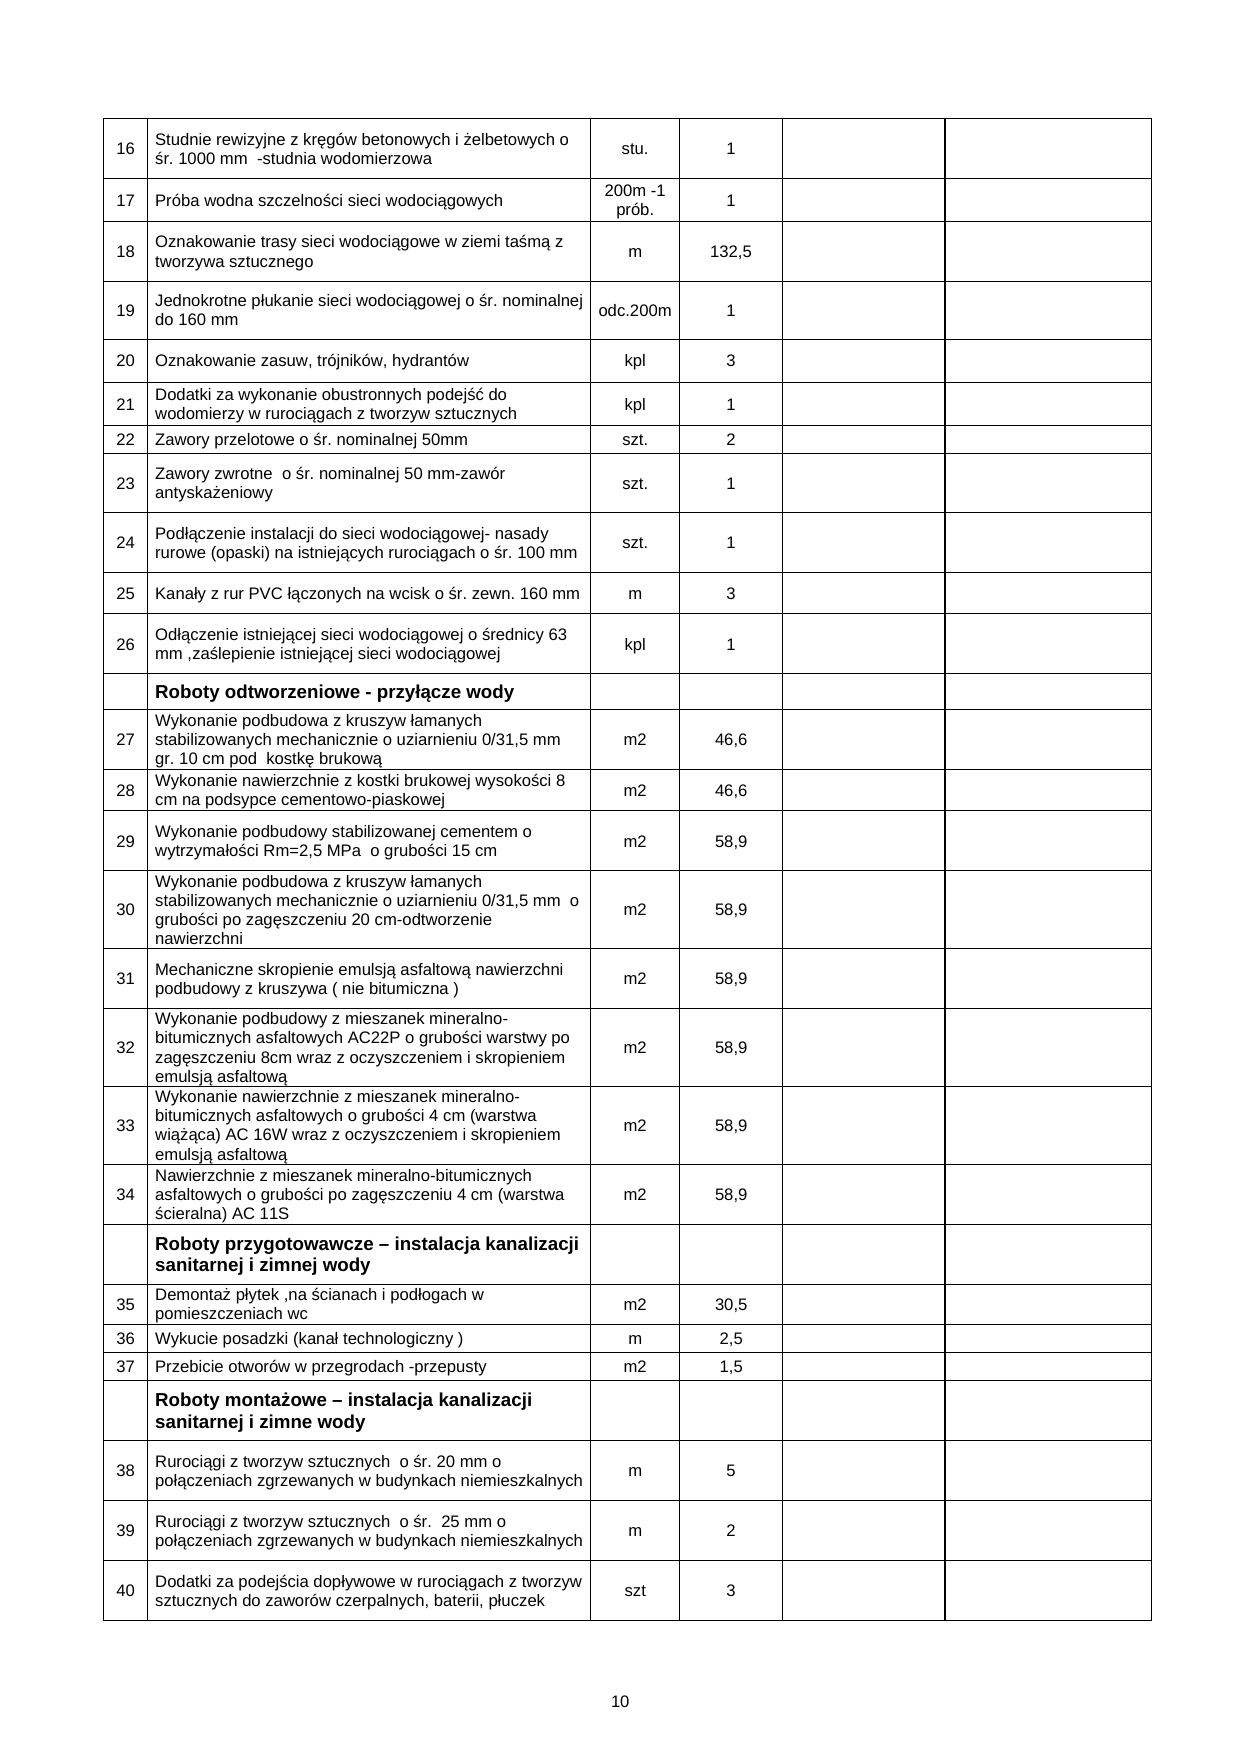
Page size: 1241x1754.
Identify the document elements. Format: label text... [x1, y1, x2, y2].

table_cell 37 [104, 1353, 147, 1380]
table_cell [946, 1225, 1151, 1283]
table_cell [104, 1381, 147, 1440]
table_cell [946, 454, 1151, 512]
table_cell Studnie rewizyjne z kręgów betonowych i żelbetowych o śr. 1000 mm -studnia wodomierzowa [148, 119, 590, 178]
table_cell [783, 119, 944, 178]
table_cell odc.200m [591, 282, 679, 338]
table_cell Oznakowanie trasy sieci wodociągowe w ziemi taśmą z tworzywa sztucznego [148, 222, 590, 281]
table_cell kpl [591, 340, 679, 382]
table_cell [783, 1325, 944, 1352]
table_cell [783, 1087, 944, 1163]
table_cell 21 [104, 383, 147, 425]
table_cell m2 [591, 811, 679, 870]
table_cell Wykucie posadzki (kanał technologiczny ) [148, 1325, 590, 1352]
table_cell 5 [680, 1441, 782, 1500]
table_cell Odłączenie istniejącej sieci wodociągowej o średnicy 63 mm ,zaślepienie istniejącej sieci wodociągowej [148, 614, 590, 673]
table_cell 58,9 [680, 1009, 782, 1086]
table_cell Wykonanie nawierzchnie z mieszanek mineralno-bitumicznych asfaltowych o grubości 4 cm (warstwa wiążąca) AC 16W wraz z oczyszczeniem i skropieniem emulsją asfaltową [148, 1087, 590, 1163]
table_cell 1 [680, 614, 782, 673]
table_cell [783, 1165, 944, 1223]
table_cell 31 [104, 949, 147, 1008]
table_cell 38 [104, 1441, 147, 1500]
table_cell [946, 513, 1151, 572]
table_cell [783, 949, 944, 1008]
table_cell [783, 770, 944, 810]
table_cell 2 [680, 1501, 782, 1560]
table_cell [783, 454, 944, 512]
table_cell 58,9 [680, 871, 782, 948]
table_cell m2 [591, 1353, 679, 1380]
table_cell Mechaniczne skropienie emulsją asfaltową nawierzchni podbudowy z kruszywa ( nie bitumiczna ) [148, 949, 590, 1008]
table_cell 30 [104, 871, 147, 948]
table_cell szt. [591, 513, 679, 572]
table_cell Podłączenie instalacji do sieci wodociągowej- nasady rurowe (opaski) na istniejących rurociągach o śr. 100 mm [148, 513, 590, 572]
table_cell Zawory przelotowe o śr. nominalnej 50mm [148, 426, 590, 453]
table_cell [946, 1285, 1151, 1323]
table_cell [946, 340, 1151, 382]
table_cell [946, 710, 1151, 769]
table_cell 1 [680, 179, 782, 221]
table_cell 1,5 [680, 1353, 782, 1380]
table_cell 2,5 [680, 1325, 782, 1352]
table_cell Dodatki za podejścia dopływowe w rurociągach z tworzyw sztucznych do zaworów czerpalnych, baterii, płuczek [148, 1561, 590, 1620]
table_cell 23 [104, 454, 147, 512]
table_cell 18 [104, 222, 147, 281]
table_cell [783, 573, 944, 613]
table_cell Rurociągi z tworzyw sztucznych o śr. 25 mm o połączeniach zgrzewanych w budynkach niemieszkalnych [148, 1501, 590, 1560]
table_cell Roboty odtworzeniowe - przyłącze wody [148, 674, 590, 709]
table_cell [783, 1381, 944, 1440]
table_cell [783, 811, 944, 870]
table_cell kpl [591, 614, 679, 673]
table_cell m [591, 222, 679, 281]
table_cell Przebicie otworów w przegrodach -przepusty [148, 1353, 590, 1380]
table_cell Demontaż płytek ,na ścianach i podłogach w pomieszczeniach wc [148, 1285, 590, 1323]
table_cell 1 [680, 513, 782, 572]
table_cell szt. [591, 426, 679, 453]
table_cell [946, 770, 1151, 810]
table_cell 27 [104, 710, 147, 769]
table_cell 28 [104, 770, 147, 810]
table_cell 20 [104, 340, 147, 382]
table_cell Wykonanie podbudowy stabilizowanej cementem o wytrzymałości Rm=2,5 MPa o grubości 15 cm [148, 811, 590, 870]
table_cell Wykonanie podbudowy z mieszanek mineralno-bitumicznych asfaltowych AC22P o grubości warstwy po zagęszczeniu 8cm wraz z oczyszczeniem i skropieniem emulsją asfaltową [148, 1009, 590, 1086]
table_cell [783, 1501, 944, 1560]
table_cell [946, 1325, 1151, 1352]
table_cell 30,5 [680, 1285, 782, 1323]
table_cell Wykonanie podbudowa z kruszyw łamanych stabilizowanych mechanicznie o uziarnieniu 0/31,5 mm gr. 10 cm pod kostkę brukową [148, 710, 590, 769]
table_cell 132,5 [680, 222, 782, 281]
table_cell [946, 1353, 1151, 1380]
table_cell 1 [680, 454, 782, 512]
table_cell [783, 340, 944, 382]
table_cell szt. [591, 454, 679, 512]
table_cell Roboty przygotowawcze – instalacja kanalizacji sanitarnej i zimnej wody [148, 1225, 590, 1283]
table_cell [783, 1225, 944, 1283]
table_cell Kanały z rur PVC łączonych na wcisk o śr. zewn. 160 mm [148, 573, 590, 613]
table_cell [783, 426, 944, 453]
table_cell 34 [104, 1165, 147, 1223]
table_cell m2 [591, 770, 679, 810]
table_cell kpl [591, 383, 679, 425]
table_cell stu. [591, 119, 679, 178]
table_cell 25 [104, 573, 147, 613]
table_cell [946, 222, 1151, 281]
table_cell 1 [680, 282, 782, 338]
table_cell Zawory zwrotne o śr. nominalnej 50 mm-zawór antyskażeniowy [148, 454, 590, 512]
table_cell [783, 674, 944, 709]
table_cell 36 [104, 1325, 147, 1352]
table_cell [946, 383, 1151, 425]
table_cell 58,9 [680, 1087, 782, 1163]
table_cell [946, 1009, 1151, 1086]
table_cell Roboty montażowe – instalacja kanalizacji sanitarnej i zimne wody [148, 1381, 590, 1440]
table_cell m2 [591, 1165, 679, 1223]
table_cell [946, 1381, 1151, 1440]
table_cell Nawierzchnie z mieszanek mineralno-bitumicznych asfaltowych o grubości po zagęszczeniu 4 cm (warstwa ścieralna) AC 11S [148, 1165, 590, 1223]
table_cell [946, 1441, 1151, 1500]
table_cell m2 [591, 1009, 679, 1086]
table_cell m [591, 1441, 679, 1500]
table_cell [783, 614, 944, 673]
table_cell 3 [680, 1561, 782, 1620]
table_cell 46,6 [680, 770, 782, 810]
table_cell 39 [104, 1501, 147, 1560]
table_cell 46,6 [680, 710, 782, 769]
table_cell [946, 1165, 1151, 1223]
table_cell m [591, 573, 679, 613]
table_cell Jednokrotne płukanie sieci wodociągowej o śr. nominalnej do 160 mm [148, 282, 590, 338]
table_cell 24 [104, 513, 147, 572]
table_cell [680, 1225, 782, 1283]
table_cell m2 [591, 710, 679, 769]
table_cell [946, 282, 1151, 338]
table_cell 29 [104, 811, 147, 870]
table_cell [783, 179, 944, 221]
table_cell 26 [104, 614, 147, 673]
table_cell 58,9 [680, 811, 782, 870]
table_cell [591, 1225, 679, 1283]
table_cell [946, 1501, 1151, 1560]
table_cell 19 [104, 282, 147, 338]
table_cell m2 [591, 949, 679, 1008]
table_cell 17 [104, 179, 147, 221]
table_cell [946, 1087, 1151, 1163]
table_cell [946, 949, 1151, 1008]
table_cell [783, 710, 944, 769]
table_cell 2 [680, 426, 782, 453]
table_cell [946, 811, 1151, 870]
table_cell 40 [104, 1561, 147, 1620]
table_cell [104, 674, 147, 709]
table_cell [946, 179, 1151, 221]
table_cell [946, 1561, 1151, 1620]
table_cell m [591, 1325, 679, 1352]
table_cell [946, 614, 1151, 673]
table_cell 16 [104, 119, 147, 178]
table_cell 33 [104, 1087, 147, 1163]
table_cell m2 [591, 871, 679, 948]
table_cell szt [591, 1561, 679, 1620]
table_cell [783, 871, 944, 948]
table_cell [783, 222, 944, 281]
table_cell 200m -1 prób. [591, 179, 679, 221]
table_cell 58,9 [680, 1165, 782, 1223]
table_cell [783, 383, 944, 425]
table_cell [591, 674, 679, 709]
table_cell 22 [104, 426, 147, 453]
table_cell Próba wodna szczelności sieci wodociągowych [148, 179, 590, 221]
table_cell [783, 1561, 944, 1620]
table_cell [680, 1381, 782, 1440]
table_cell 3 [680, 340, 782, 382]
table_cell [783, 513, 944, 572]
table_cell 35 [104, 1285, 147, 1323]
table_cell Wykonanie nawierzchnie z kostki brukowej wysokości 8 cm na podsypce cementowo-piaskowej [148, 770, 590, 810]
table_cell [104, 1225, 147, 1283]
table_cell [946, 426, 1151, 453]
table_cell Wykonanie podbudowa z kruszyw łamanych stabilizowanych mechanicznie o uziarnieniu 0/31,5 mm o grubości po zagęszczeniu 20 cm-odtworzenie nawierzchni [148, 871, 590, 948]
table_cell [946, 119, 1151, 178]
table_cell [783, 1353, 944, 1380]
table_cell 32 [104, 1009, 147, 1086]
table_cell Rurociągi z tworzyw sztucznych o śr. 20 mm o połączeniach zgrzewanych w budynkach niemieszkalnych [148, 1441, 590, 1500]
table_cell [946, 871, 1151, 948]
table_cell 58,9 [680, 949, 782, 1008]
table_cell 1 [680, 383, 782, 425]
table_cell [680, 674, 782, 709]
table_cell Dodatki za wykonanie obustronnych podejść do wodomierzy w rurociągach z tworzyw sztucznych [148, 383, 590, 425]
table_cell Oznakowanie zasuw, trójników, hydrantów [148, 340, 590, 382]
table_cell [946, 573, 1151, 613]
table_cell [783, 1285, 944, 1323]
table_cell 1 [680, 119, 782, 178]
table_cell m [591, 1501, 679, 1560]
table_cell [783, 1009, 944, 1086]
table_cell [783, 1441, 944, 1500]
table_cell [946, 674, 1151, 709]
table_cell m2 [591, 1285, 679, 1323]
table_cell m2 [591, 1087, 679, 1163]
table_cell 3 [680, 573, 782, 613]
table_cell [783, 282, 944, 338]
table_cell [591, 1381, 679, 1440]
